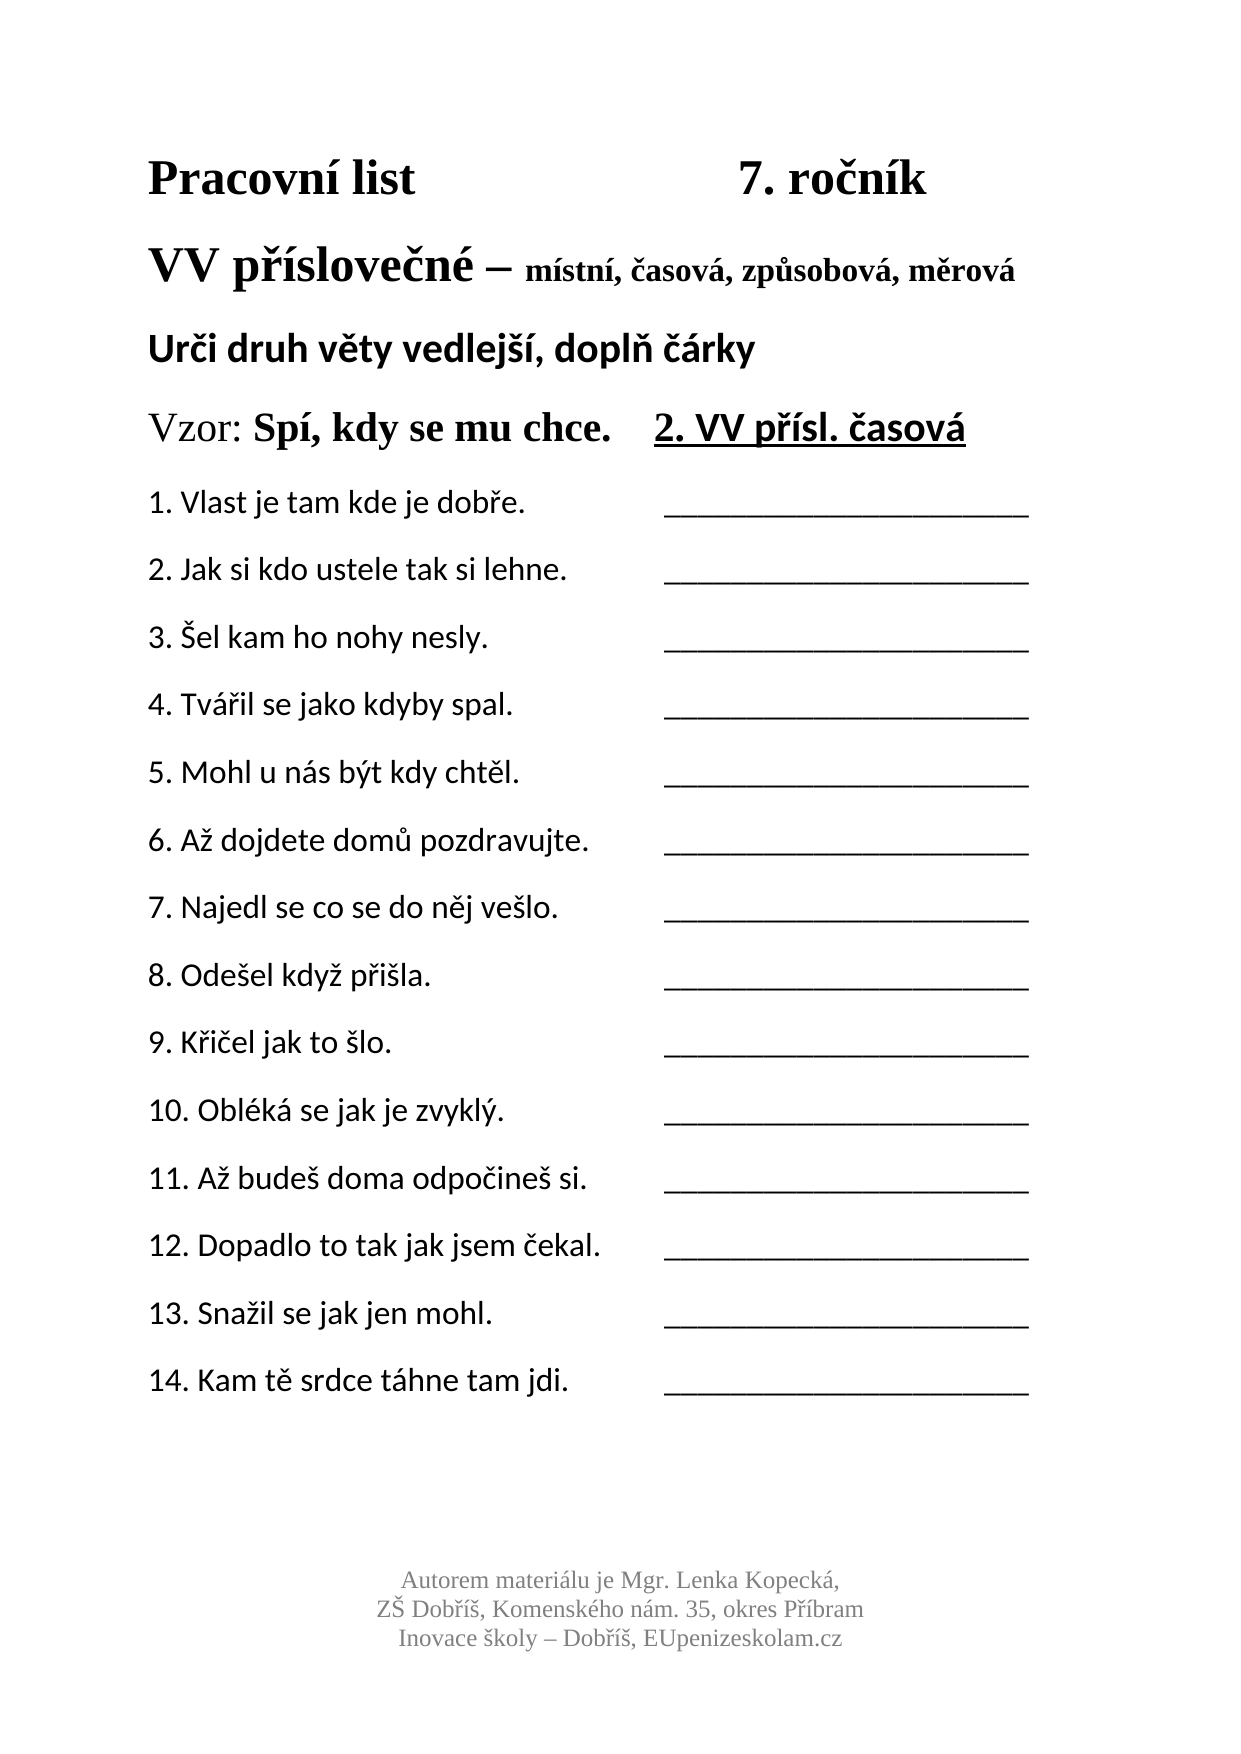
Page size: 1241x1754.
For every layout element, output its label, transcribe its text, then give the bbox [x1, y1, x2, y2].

text Pracovní list 7. ročník [148, 148, 1093, 205]
text 6. Až dojdete domů pozdravujte. ______________________ [148, 819, 1093, 859]
text 14. Kam tě srdce táhne tam jdi. ______________________ [148, 1359, 1093, 1400]
text 10. Obléká se jak je zvyklý. ______________________ [148, 1089, 1093, 1130]
text 2. Jak si kdo ustele tak si lehne. ______________________ [148, 548, 1093, 589]
text 1. Vlast je tam kde je dobře. ______________________ [148, 481, 1093, 521]
text 8. Odešel když přišla. ______________________ [148, 954, 1093, 994]
text 7. Najedl se co se do něj vešlo. ______________________ [148, 886, 1093, 927]
text 9. Křičel jak to šlo. ______________________ [148, 1021, 1093, 1062]
text Vzor: Spí, kdy se mu chce. 2. VV přísl. časová [148, 401, 1093, 452]
text 13. Snažil se jak jen mohl. ______________________ [148, 1292, 1093, 1333]
text Urči druh věty vedlejší, doplň čárky [148, 322, 1093, 373]
text 11. Až budeš doma odpočineš si. ______________________ [148, 1157, 1093, 1197]
text 4. Tvářil se jako kdyby spal. ______________________ [148, 683, 1093, 724]
text VV příslovečné – místní, časová, způsobová, měrová [148, 234, 1093, 292]
text 12. Dopadlo to tak jak jsem čekal. ______________________ [148, 1224, 1093, 1265]
text 3. Šel kam ho nohy nesly. ______________________ [148, 616, 1093, 657]
text 5. Mohl u nás být kdy chtěl. ______________________ [148, 751, 1093, 792]
